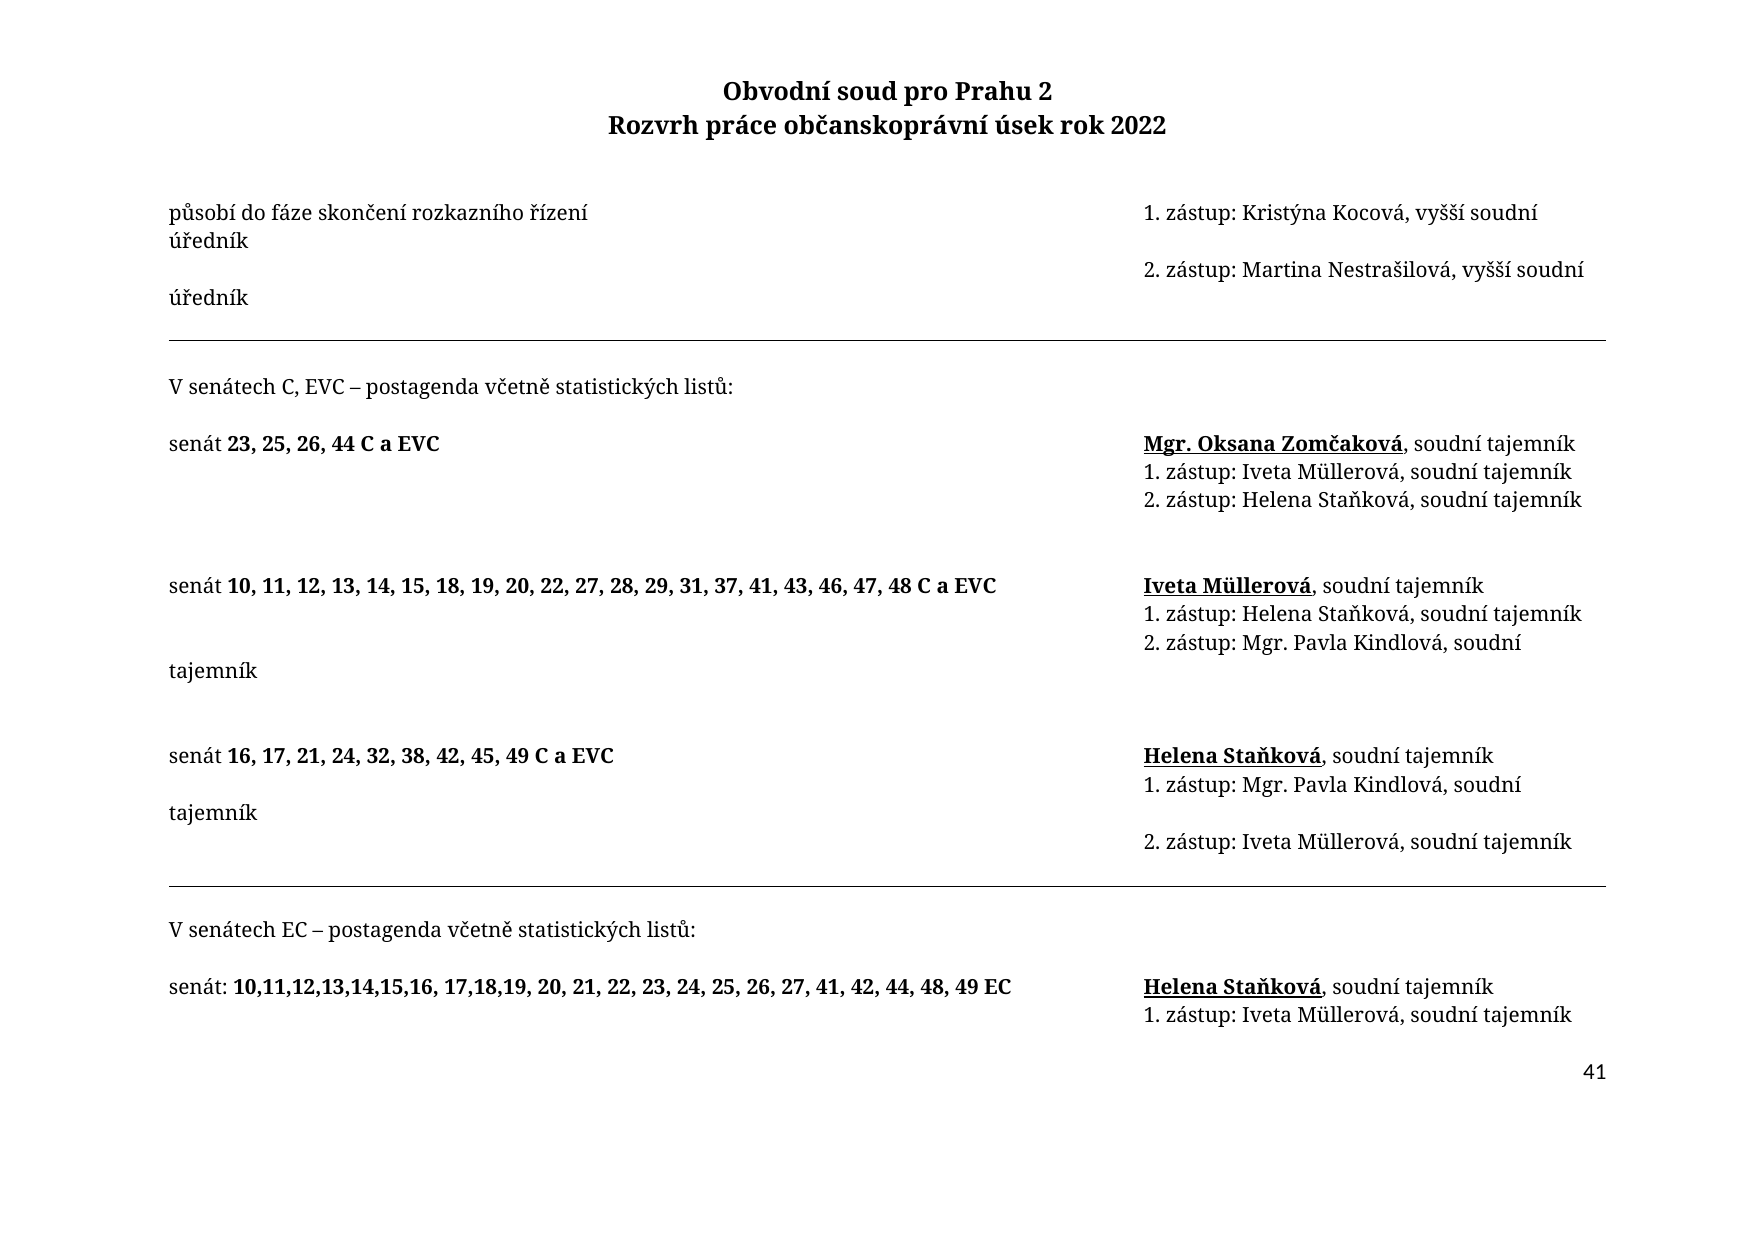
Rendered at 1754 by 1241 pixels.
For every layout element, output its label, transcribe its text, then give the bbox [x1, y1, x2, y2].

text 2. zástup: Mgr. Pavla Kindlová, soudní tajemník [169, 628, 1606, 684]
text 1. zástup: Helena Staňková, soudní tajemník [169, 599, 1606, 628]
text senát 16, 17, 21, 24, 32, 38, 42, 45, 49 C a EVC Helena Staňková, soudní tajemník [169, 741, 1606, 770]
text 2. zástup: Helena Staňková, soudní tajemník [169, 486, 1606, 514]
text 2. zástup: Iveta Müllerová, soudní tajemník [169, 827, 1606, 855]
text V senátech C, EVC – postagenda včetně statistických listů: [169, 372, 1606, 400]
text senát 23, 25, 26, 44 C a EVC Mgr. Oksana Zomčaková, soudní tajemník [169, 429, 1606, 457]
text 1. zástup: Mgr. Pavla Kindlová, soudní tajemník [169, 770, 1606, 827]
text 2. zástup: Martina Nestrašilová, vyšší soudní úředník [169, 255, 1606, 312]
text V senátech EC – postagenda včetně statistických listů: [169, 915, 1606, 944]
text 1. zástup: Iveta Müllerová, soudní tajemník [169, 1001, 1606, 1029]
text působí do fáze skončení rozkazního řízení 1. zástup: Kristýna Kocová, vyšší soudní úředník [169, 198, 1606, 255]
text senát: 10,11,12,13,14,15,16, 17,18,19, 20, 21, 22, 23, 24, 25, 26, 27, 41, 42, 44, 48, 49 EC Helena Staňková, soudní tajemník [169, 972, 1606, 1001]
text senát 10, 11, 12, 13, 14, 15, 18, 19, 20, 22, 27, 28, 29, 31, 37, 41, 43, 46, 47, 48 C a EVC Iveta Müllerová, soudní tajemník [169, 571, 1606, 599]
text 1. zástup: Iveta Müllerová, soudní tajemník [169, 457, 1606, 486]
